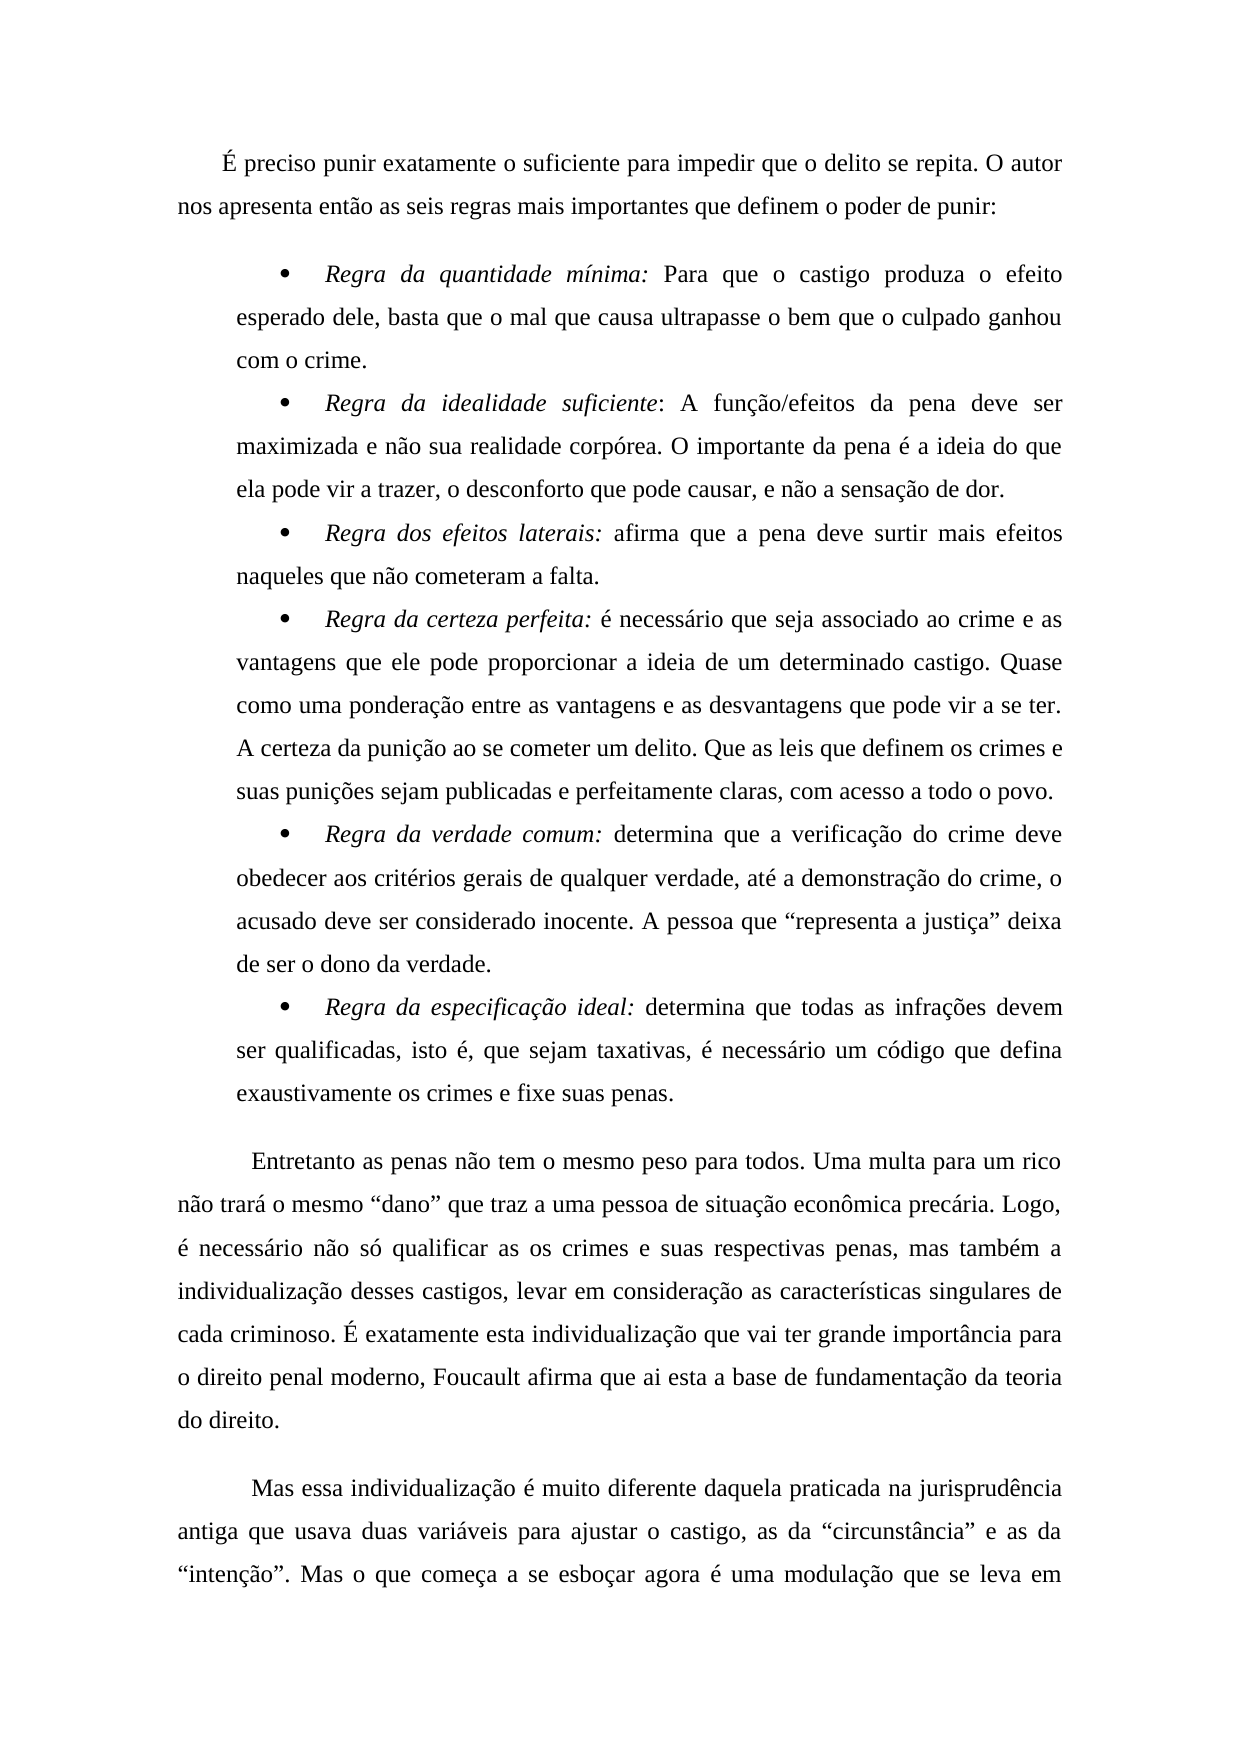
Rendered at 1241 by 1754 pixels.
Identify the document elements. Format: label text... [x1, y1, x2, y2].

list Regra da especificação ideal: determina que todas as infrações devem ser qualificadas, isto é, que sejam taxativas, é necessário um código que defina exaustivamente os crimes e fixe suas penas. [236, 992, 1063, 1107]
list Regra da certeza perfeita: é necessário que seja associado ao crime e as vantagens que ele pode proporcionar a ideia de um determinado castigo. Quase como uma ponderação entre as vantagens e as desvantagens que pode vir a se ter. A certeza da punição ao se cometer um delito. Que as leis que definem os crimes e suas punições sejam publicadas e perfeitamente claras, com acesso a todo o povo. [236, 604, 1063, 805]
list Regra dos efeitos laterais: afirma que a pena deve surtir mais efeitos naqueles que não cometeram a falta. [236, 518, 1063, 589]
list Regra da verdade comum: determina que a verificação do crime deve obedecer aos critérios gerais de qualquer verdade, até a demonstração do crime, o acusado deve ser considerado inocente. A pessoa que “representa a justiça” deixa de ser o dono da verdade. [236, 819, 1063, 978]
list Regra da idealidade suficiente: A função/efeitos da pena deve ser maximizada e não sua realidade corpórea. O importante da pena é a ideia do que ela pode vir a trazer, o desconforto que pode causar, e não a sensação de dor. [236, 388, 1063, 503]
text É preciso punir exatamente o suficiente para impedir que o delito se repita. O autor nos apresenta então as seis regras mais importantes que definem o poder de punir: [177, 148, 1063, 219]
text Entretanto as penas não tem o mesmo peso para todos. Uma multa para um rico não trará o mesmo “dano” que traz a uma pessoa de situação econômica precária. Logo, é necessário não só qualificar as os crimes e suas respectivas penas, mas também a individualização desses castigos, levar em consideração as características singulares de cada criminoso. É exatamente esta individualização que vai ter grande importância para o direito penal moderno, Foucault afirma que ai esta a base de fundamentação da teoria do direito. [177, 1146, 1063, 1434]
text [177, 1473, 1063, 1588]
list Regra da quantidade mínima: Para que o castigo produza o efeito esperado dele, basta que o mal que causa ultrapasse o bem que o culpado ganhou com o crime. [236, 259, 1063, 374]
